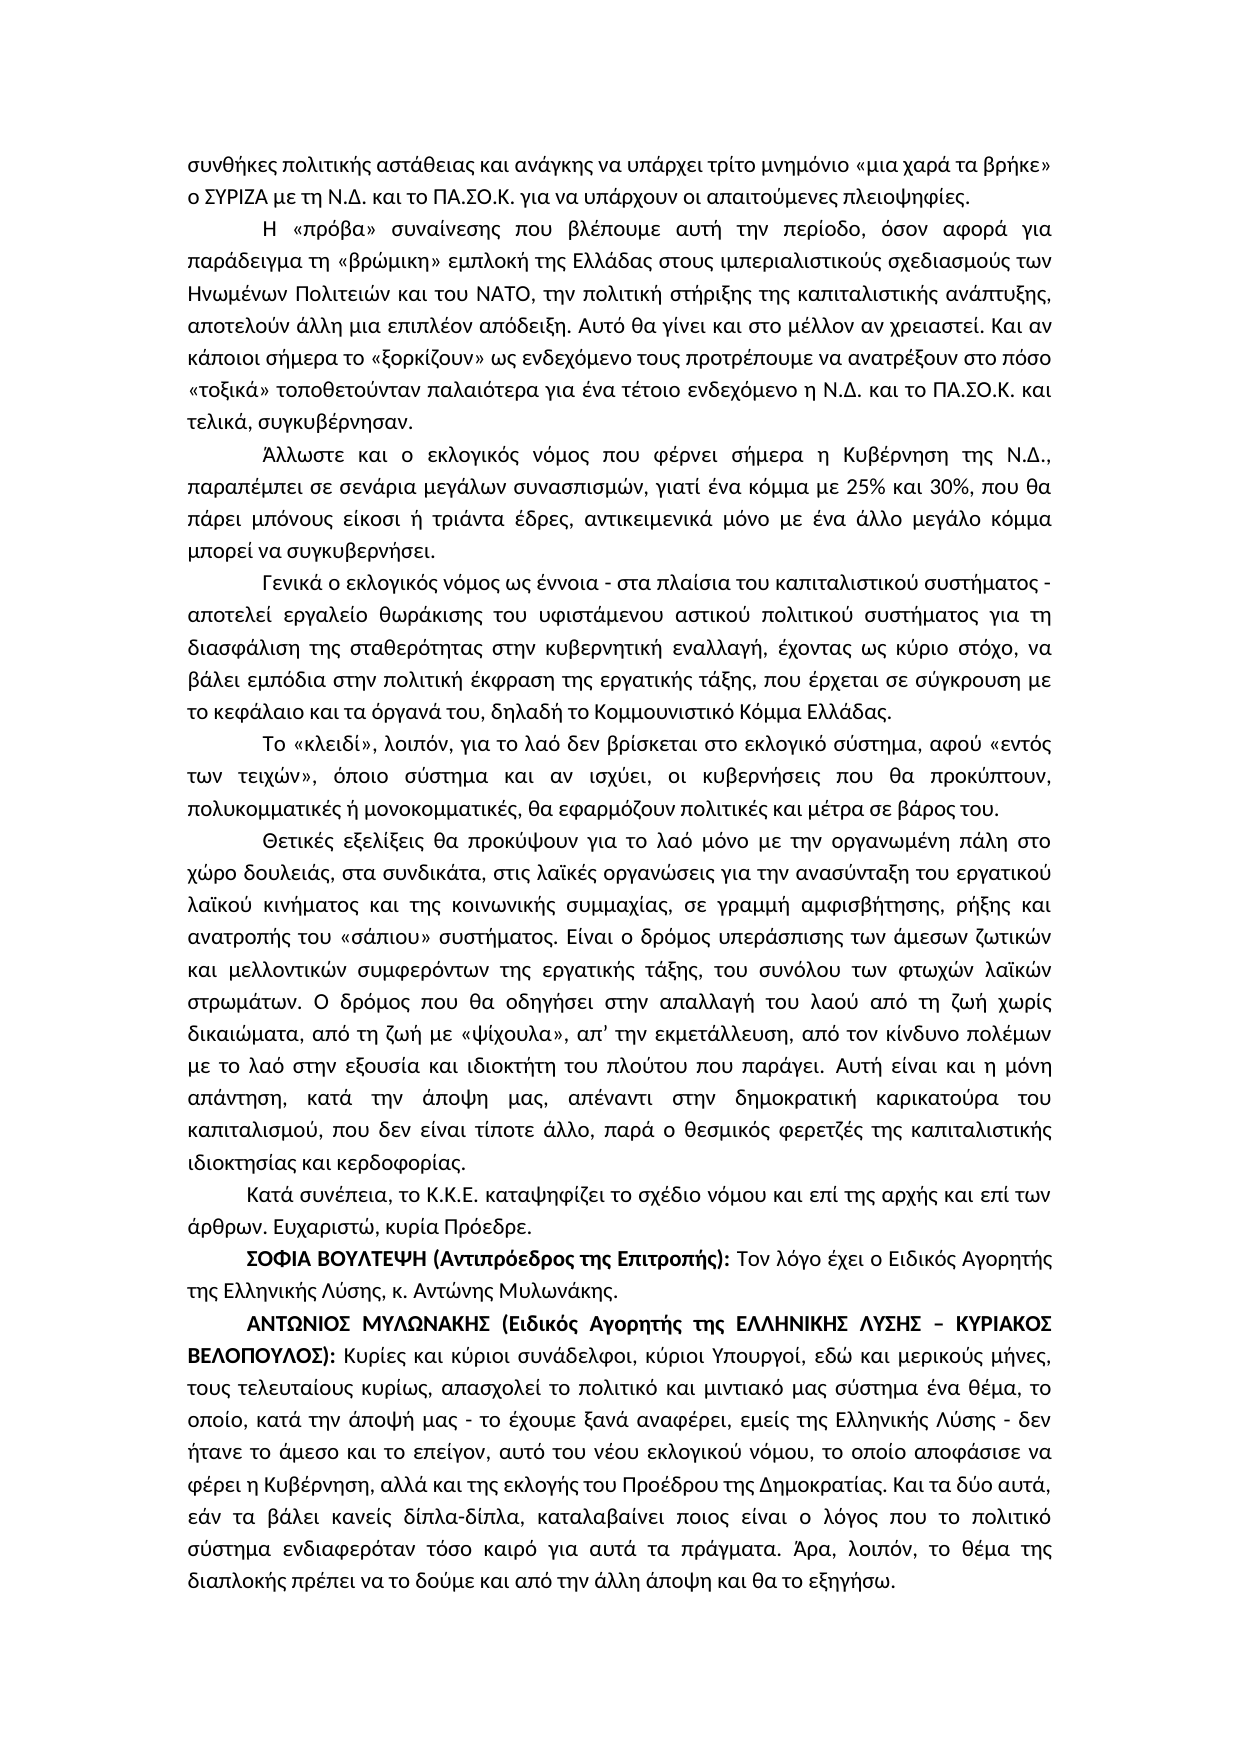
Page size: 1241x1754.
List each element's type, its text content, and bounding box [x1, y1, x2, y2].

text Θετικές εξελίξεις θα προκύψουν για το λαό μόνο με την οργανωμένη πάλη στο χώρο δουλειάς, στα συνδικάτα, στις λαϊκές οργανώσεις για την ανασύνταξη του εργατικού λαϊκού κινήματος και της κοινωνικής συμμαχίας, σε γραμμή αμφισβήτησης, ρήξης και ανατροπής του «σάπιου» συστήματος. Είναι ο δρόμος υπεράσπισης των άμεσων ζωτικών και μελλοντικών συμφερόντων της εργατικής τάξης, του συνόλου των φτωχών λαϊκών στρωμάτων. Ο δρόμος που θα οδηγήσει στην απαλλαγή του λαού από τη ζωή χωρίς δικαιώματα, από τη ζωή με «ψίχουλα», απ’ την εκμετάλλευση, από τον κίνδυνο πολέμων με το λαό στην εξουσία και ιδιοκτήτη του πλούτου που παράγει. Αυτή είναι και η μόνη απάντηση, κατά την άποψη μας, απέναντι στην δημοκρατική καρικατούρα του καπιταλισμού, που δεν είναι τίποτε άλλο, παρά ο θεσμικός φερετζές της καπιταλιστικής ιδιοκτησίας και κερδοφορίας. [187, 826, 1053, 1176]
text Γενικά ο εκλογικός νόμος ως έννοια - στα πλαίσια του καπιταλιστικού συστήματος - αποτελεί εργαλείο θωράκισης του υφιστάμενου αστικού πολιτικού συστήματος για τη διασφάλιση της σταθερότητας στην κυβερνητική εναλλαγή, έχοντας ως κύριο στόχο, να βάλει εμπόδια στην πολιτική έκφραση της εργατικής τάξης, που έρχεται σε σύγκρουση με το κεφάλαιο και τα όργανά του, δηλαδή το Κομμουνιστικό Κόμμα Ελλάδας. [187, 568, 1053, 725]
text Κατά συνέπεια, το Κ.Κ.Ε. καταψηφίζει το σχέδιο νόμου και επί της αρχής και επί των άρθρων. Ευχαριστώ, κυρία Πρόεδρε. [187, 1180, 1053, 1240]
text ΑΝΤΩΝΙΟΣ ΜΥΛΩΝΑΚΗΣ (Ειδικός Αγορητής της ΕΛΛΗΝΙΚΗΣ ΛΥΣΗΣ – ΚΥΡΙΑΚΟΣ ΒΕΛΟΠΟΥΛΟΣ): Κυρίες και κύριοι συνάδελφοι, κύριοι Υπουργοί, εδώ και μερικούς μήνες, τους τελευταίους κυρίως, απασχολεί το πολιτικό και μιντιακό μας σύστημα ένα θέμα, το οποίο, κατά την άποψή μας - το έχουμε ξανά αναφέρει, εμείς της Ελληνικής Λύσης - δεν ήτανε το άμεσο και το επείγον, αυτό του νέου εκλογικού νόμου, το οποίο αποφάσισε να φέρει η Κυβέρνηση, αλλά και της εκλογής του Προέδρου της Δημοκρατίας. Και τα δύο αυτά, εάν τα βάλει κανείς δίπλα-δίπλα, καταλαβαίνει ποιος είναι ο λόγος που το πολιτικό σύστημα ενδιαφερόταν τόσο καιρό για αυτά τα πράγματα. Άρα, λοιπόν, το θέμα της διαπλοκής πρέπει να το δούμε και από την άλλη άποψη και θα το εξηγήσω. [187, 1309, 1053, 1594]
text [187, 150, 1053, 210]
text Άλλωστε και ο εκλογικός νόμος που φέρνει σήμερα η Κυβέρνηση της Ν.Δ., παραπέμπει σε σενάρια μεγάλων συνασπισμών, γιατί ένα κόμμα με 25% και 30%, που θα πάρει μπόνους είκοσι ή τριάντα έδρες, αντικειμενικά μόνο με ένα άλλο μεγάλο κόμμα μπορεί να συγκυβερνήσει. [187, 440, 1053, 564]
text Η «πρόβα» συναίνεσης που βλέπουμε αυτή την περίοδο, όσον αφορά για παράδειγμα τη «βρώμικη» εμπλοκή της Ελλάδας στους ιμπεριαλιστικούς σχεδιασμούς των Ηνωμένων Πολιτειών και του ΝΑΤΟ, την πολιτική στήριξης της καπιταλιστικής ανάπτυξης, αποτελούν άλλη μια επιπλέον απόδειξη. Αυτό θα γίνει και στο μέλλον αν χρειαστεί. Και αν κάποιοι σήμερα το «ξορκίζουν» ως ενδεχόμενο τους προτρέπουμε να ανατρέξουν στο πόσο «τοξικά» τοποθετούνταν παλαιότερα για ένα τέτοιο ενδεχόμενο η Ν.Δ. και το ΠΑ.ΣΟ.Κ. και τελικά, συγκυβέρνησαν. [187, 214, 1053, 436]
text ΣΟΦΙΑ ΒΟΥΛΤΕΨΗ (Αντιπρόεδρος της Επιτροπής): Τον λόγο έχει ο Ειδικός Αγορητής της Ελληνικής Λύσης, κ. Αντώνης Μυλωνάκης. [187, 1244, 1053, 1304]
text Το «κλειδί», λοιπόν, για το λαό δεν βρίσκεται στο εκλογικό σύστημα, αφού «εντός των τειχών», όποιο σύστημα και αν ισχύει, οι κυβερνήσεις που θα προκύπτουν, πολυκομματικές ή μονοκομματικές, θα εφαρμόζουν πολιτικές και μέτρα σε βάρος του. [187, 729, 1053, 822]
